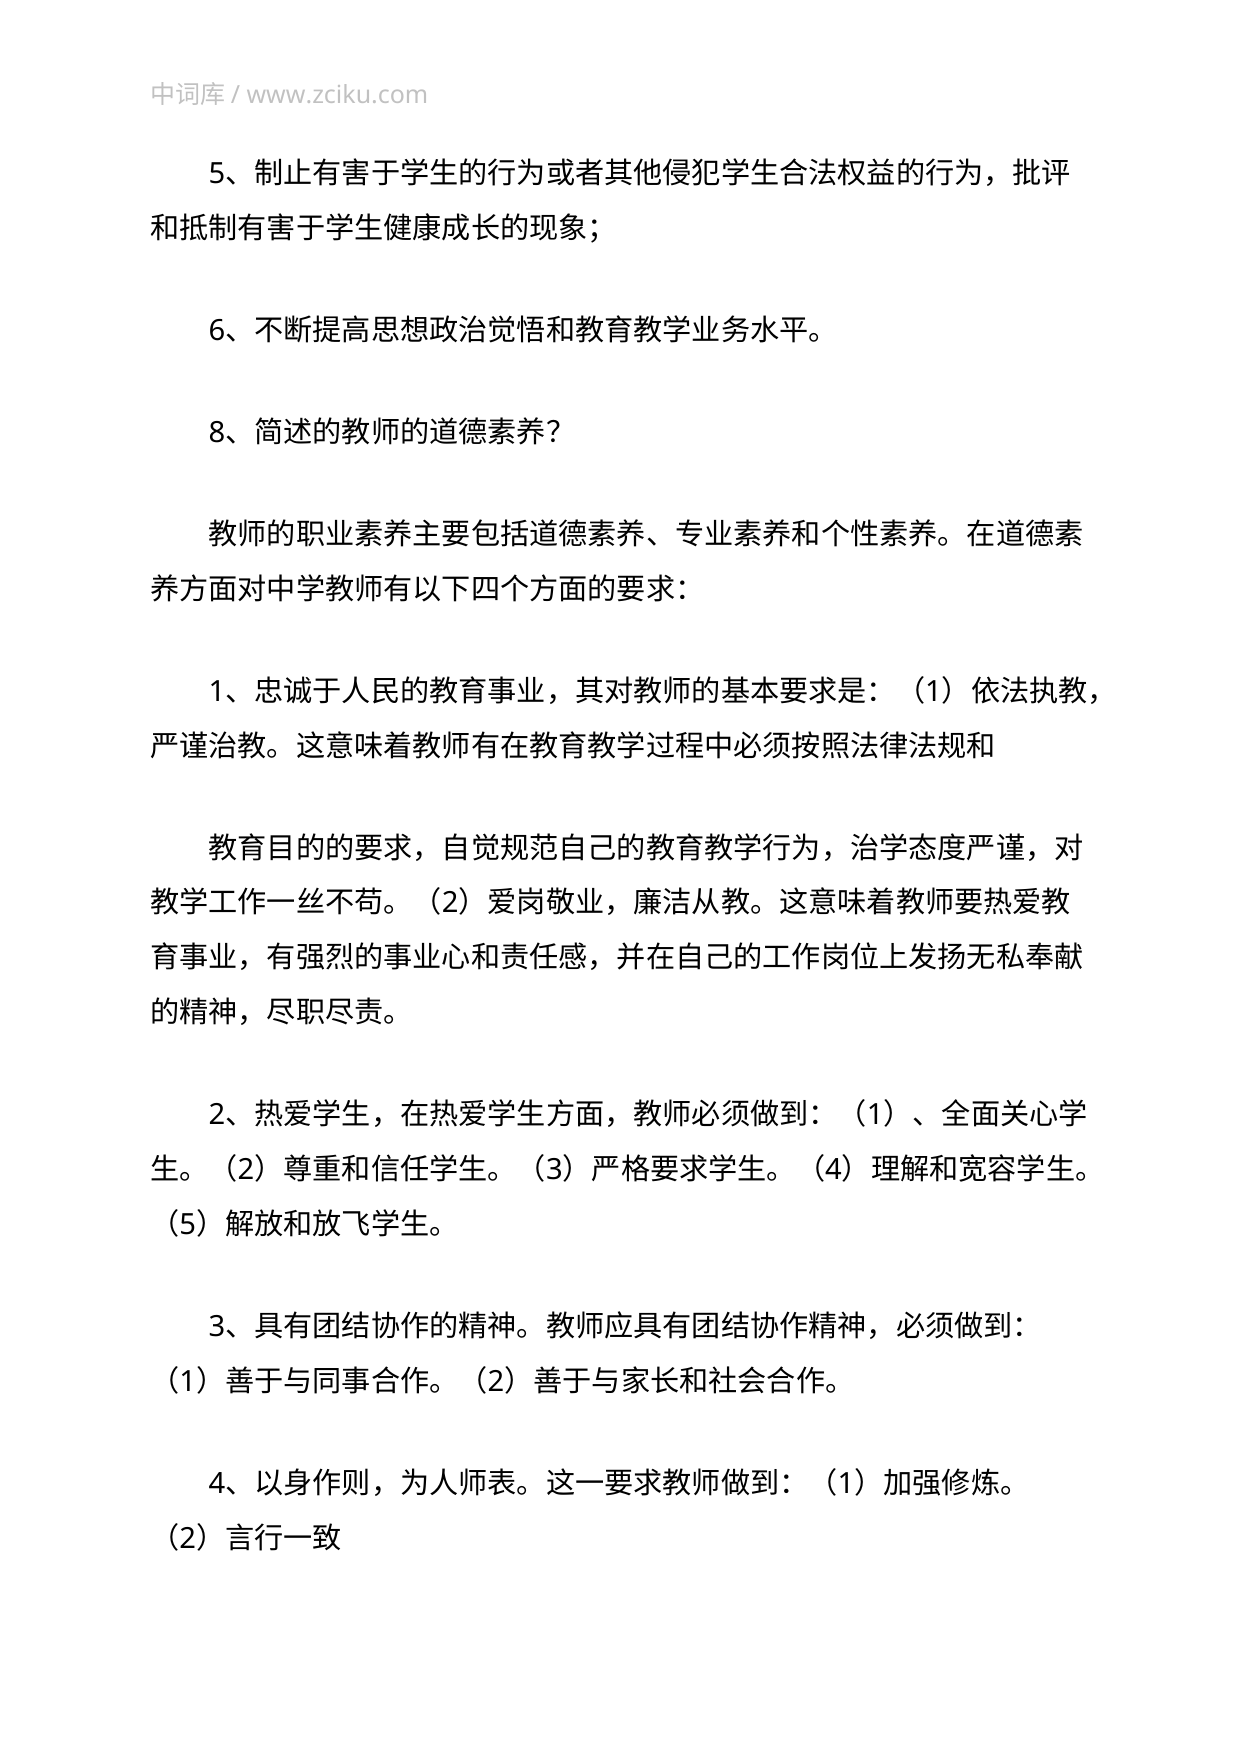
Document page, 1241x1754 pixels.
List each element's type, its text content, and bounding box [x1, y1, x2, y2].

text 3、具有团结协作的精神。教师应具有团结协作精神，必须做到：（1）善于与同事合作。（2）善于与家长和社会合作。 [150, 1303, 1090, 1400]
text 4、以身作则，为人师表。这一要求教师做到：（1）加强修炼。（2）言行一致 [150, 1460, 1090, 1557]
text 5、制止有害于学生的行为或者其他侵犯学生合法权益的行为，批评和抵制有害于学生健康成长的现象； [150, 150, 1090, 247]
text 2、热爱学生，在热爱学生方面，教师必须做到：（1）、全面关心学生。（2）尊重和信任学生。（3）严格要求学生。（4）理解和宽容学生。（5）解放和放飞学生。 [150, 1091, 1090, 1243]
text 6、不断提高思想政治觉悟和教育教学业务水平。 [150, 307, 1090, 349]
text 教师的职业素养主要包括道德素养、专业素养和个性素养。在道德素养方面对中学教师有以下四个方面的要求： [150, 511, 1090, 608]
text 1、忠诚于人民的教育事业，其对教师的基本要求是：（1）依法执教，严谨治教。这意味着教师有在教育教学过程中必须按照法律法规和 [150, 667, 1090, 765]
text 8、简述的教师的道德素养？ [150, 409, 1090, 451]
text 教育目的的要求，自觉规范自己的教育教学行为，治学态度严谨，对教学工作一丝不苟。（2）爱岗敬业，廉洁从教。这意味着教师要热爱教育事业，有强烈的事业心和责任感，并在自己的工作岗位上发扬无私奉献的精神，尽职尽责。 [150, 824, 1090, 1031]
